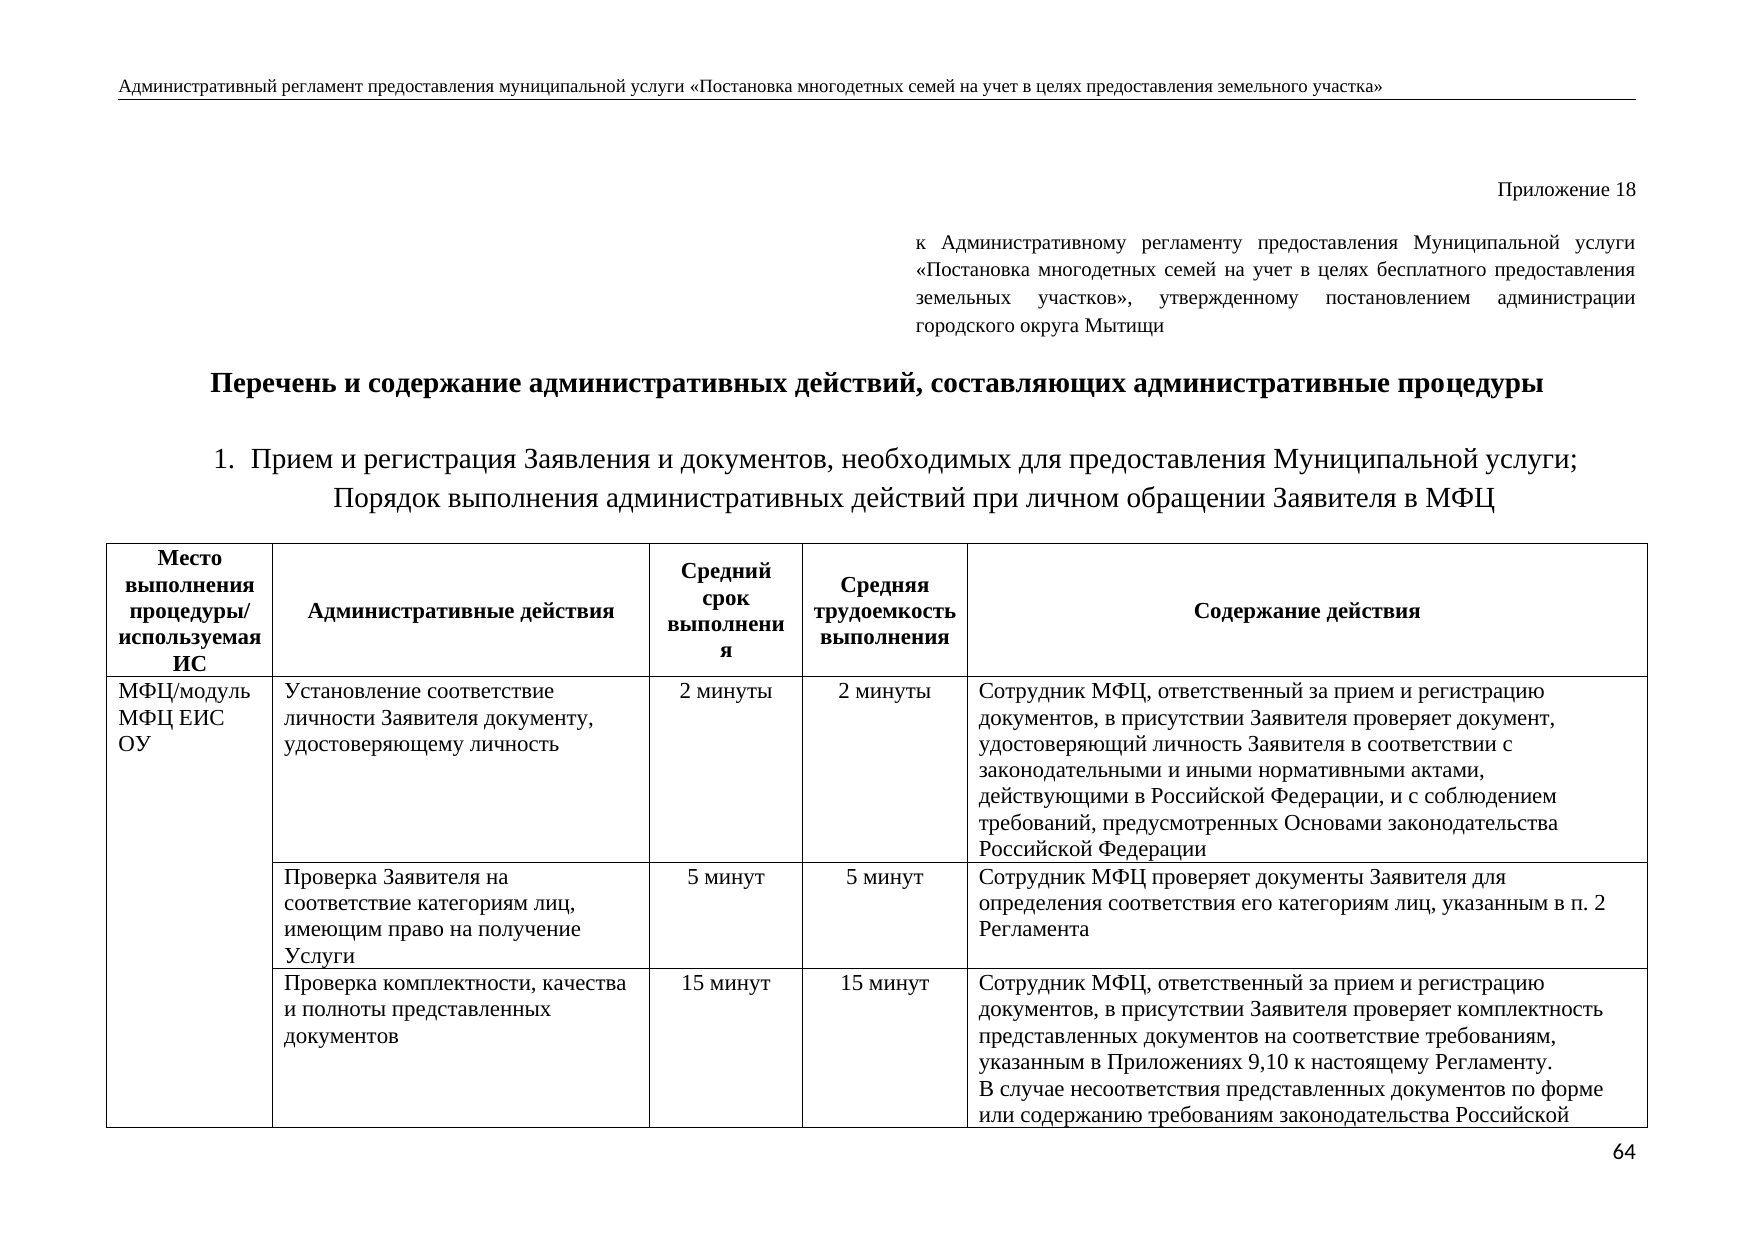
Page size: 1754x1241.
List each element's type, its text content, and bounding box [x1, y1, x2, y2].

table_cell 5 минут [803, 863, 967, 968]
table_cell Сотрудник МФЦ, ответственный за прием и регистрацию документов, в присутствии Заявителя проверяет документ, удостоверяющий личность Заявителя в соответствии с законодательными и иными нормативными актами, действующими в Российской Федерации, и с соблюдением требований, предусмотренных Основами законодательства Российской Федерации [968, 677, 1647, 862]
table_header Содержание действия [968, 544, 1647, 676]
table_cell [273, 969, 649, 1127]
text Перечень и содержание административных действий, составляющих административные процедуры [118, 365, 1636, 399]
text к Административному регламенту предоставления Муниципальной услуги «Постановка многодетных семей на учет в целях бесплатного предоставления земельных участков», утвержденному постановлением администрации городского округа Мытищи [916, 230, 1636, 337]
text Приложение 18 [650, 177, 1636, 201]
table_cell 2 минуты [803, 677, 967, 862]
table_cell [968, 969, 1647, 1127]
table_header Средний срок выполнения [650, 544, 802, 676]
table_cell 5 минут [650, 863, 802, 968]
table_cell 15 минут [803, 969, 967, 1127]
table_cell Сотрудник МФЦ проверяет документы Заявителя для определения соответствия его категориям лиц, указанным в п. 2 Регламента [968, 863, 1647, 968]
list Прием и регистрация Заявления и документов, необходимых для предоставления Муниципальной услуги; [156, 441, 1636, 475]
table_header Административные действия [273, 544, 649, 676]
table_cell 2 минуты [650, 677, 802, 862]
list Порядок выполнения административных действий при личном обращении Заявителя в МФЦ [193, 480, 1636, 513]
table_cell Проверка Заявителя на соответствие категориям лиц, имеющим право на получение Услуги [273, 863, 649, 968]
table_header Место выполнения процедуры/ используемая ИС [107, 544, 272, 676]
table_cell МФЦ/модуль МФЦ ЕИС ОУ [107, 677, 272, 1127]
table_cell Установление соответствие личности Заявителя документу, удостоверяющему личность [273, 677, 649, 862]
table_header Средняя трудоемкость выполнения [803, 544, 967, 676]
table_cell 15 минут [650, 969, 802, 1127]
